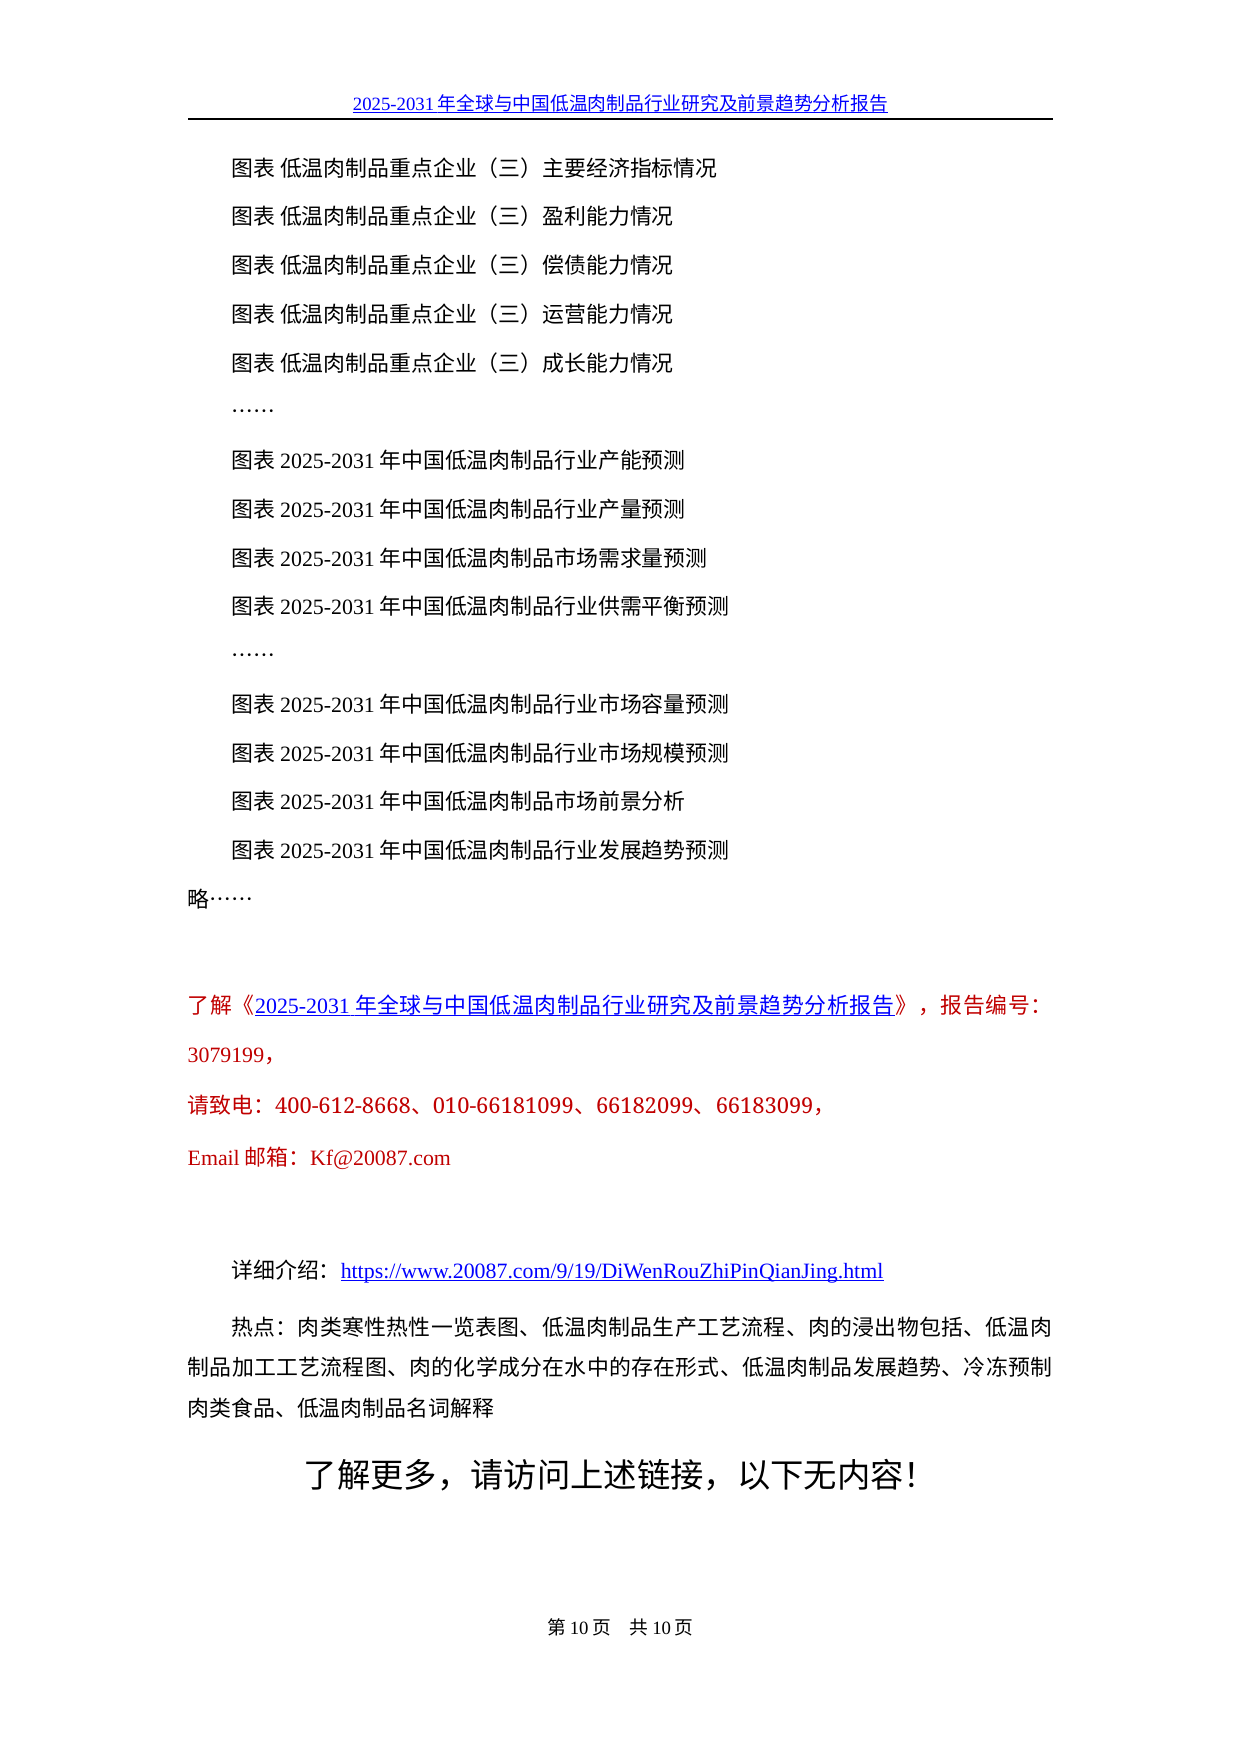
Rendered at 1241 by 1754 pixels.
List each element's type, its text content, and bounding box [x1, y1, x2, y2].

text 热点：肉类寒性热性一览表图、低温肉制品生产工艺流程、肉的浸出物包括、低温肉制品加工工艺流程图、肉的化学成分在水中的存在形式、低温肉制品发展趋势、冷冻预制肉类食品、低温肉制品名词解释 [187, 1309, 1053, 1423]
text 请致电：400-612-8668、010-66181099、66182099、66183099， [187, 1088, 1053, 1121]
title 了解更多，请访问上述链接，以下无内容！ [187, 1441, 1053, 1506]
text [187, 150, 1053, 914]
text 详细介绍：https://www.20087.com/9/19/DiWenRouZhiPinQianJing.html [187, 1253, 1053, 1285]
text Email邮箱：Kf@20087.com [187, 1140, 1053, 1172]
text 了解《2025-2031年全球与中国低温肉制品行业研究及前景趋势分析报告》，报告编号：3079199， [187, 988, 1053, 1069]
